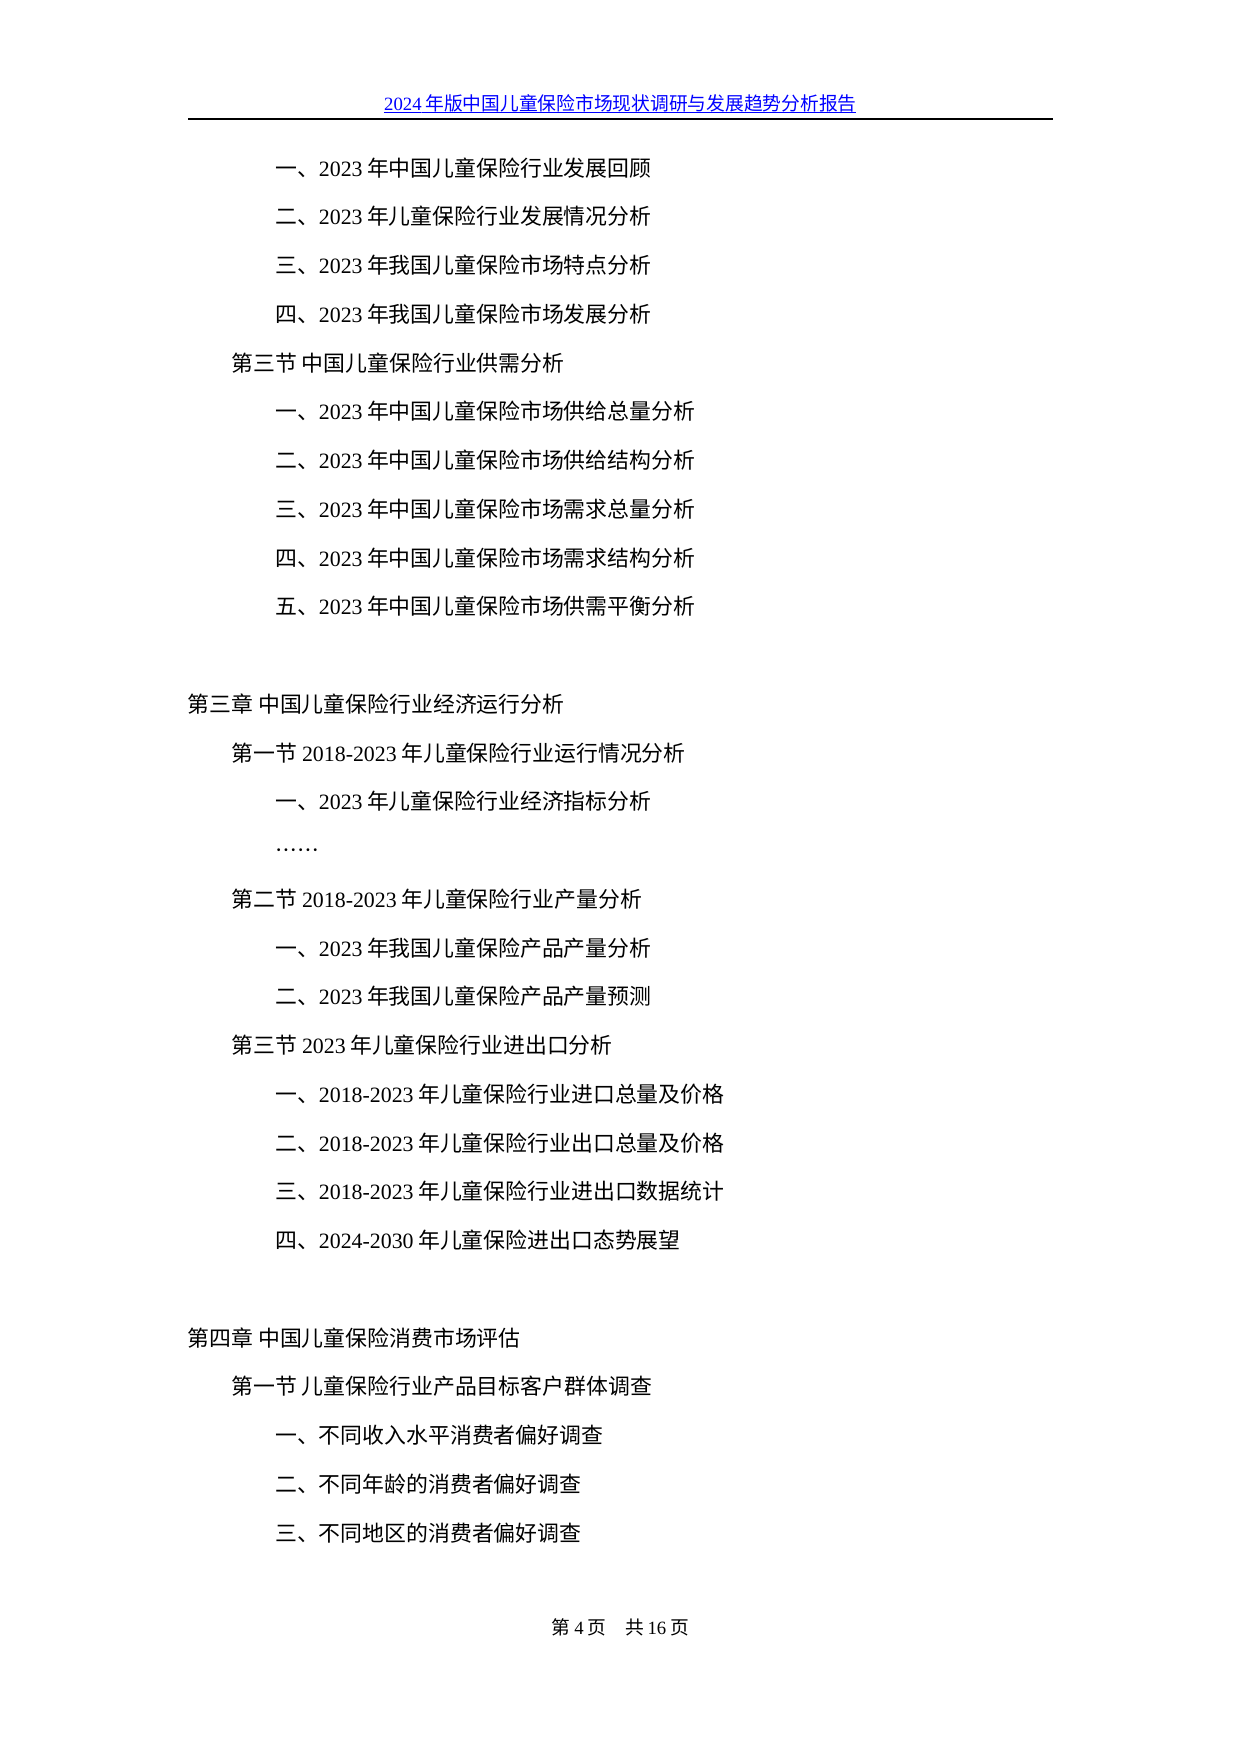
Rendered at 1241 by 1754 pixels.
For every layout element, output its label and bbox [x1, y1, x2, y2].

text [187, 150, 1053, 1548]
